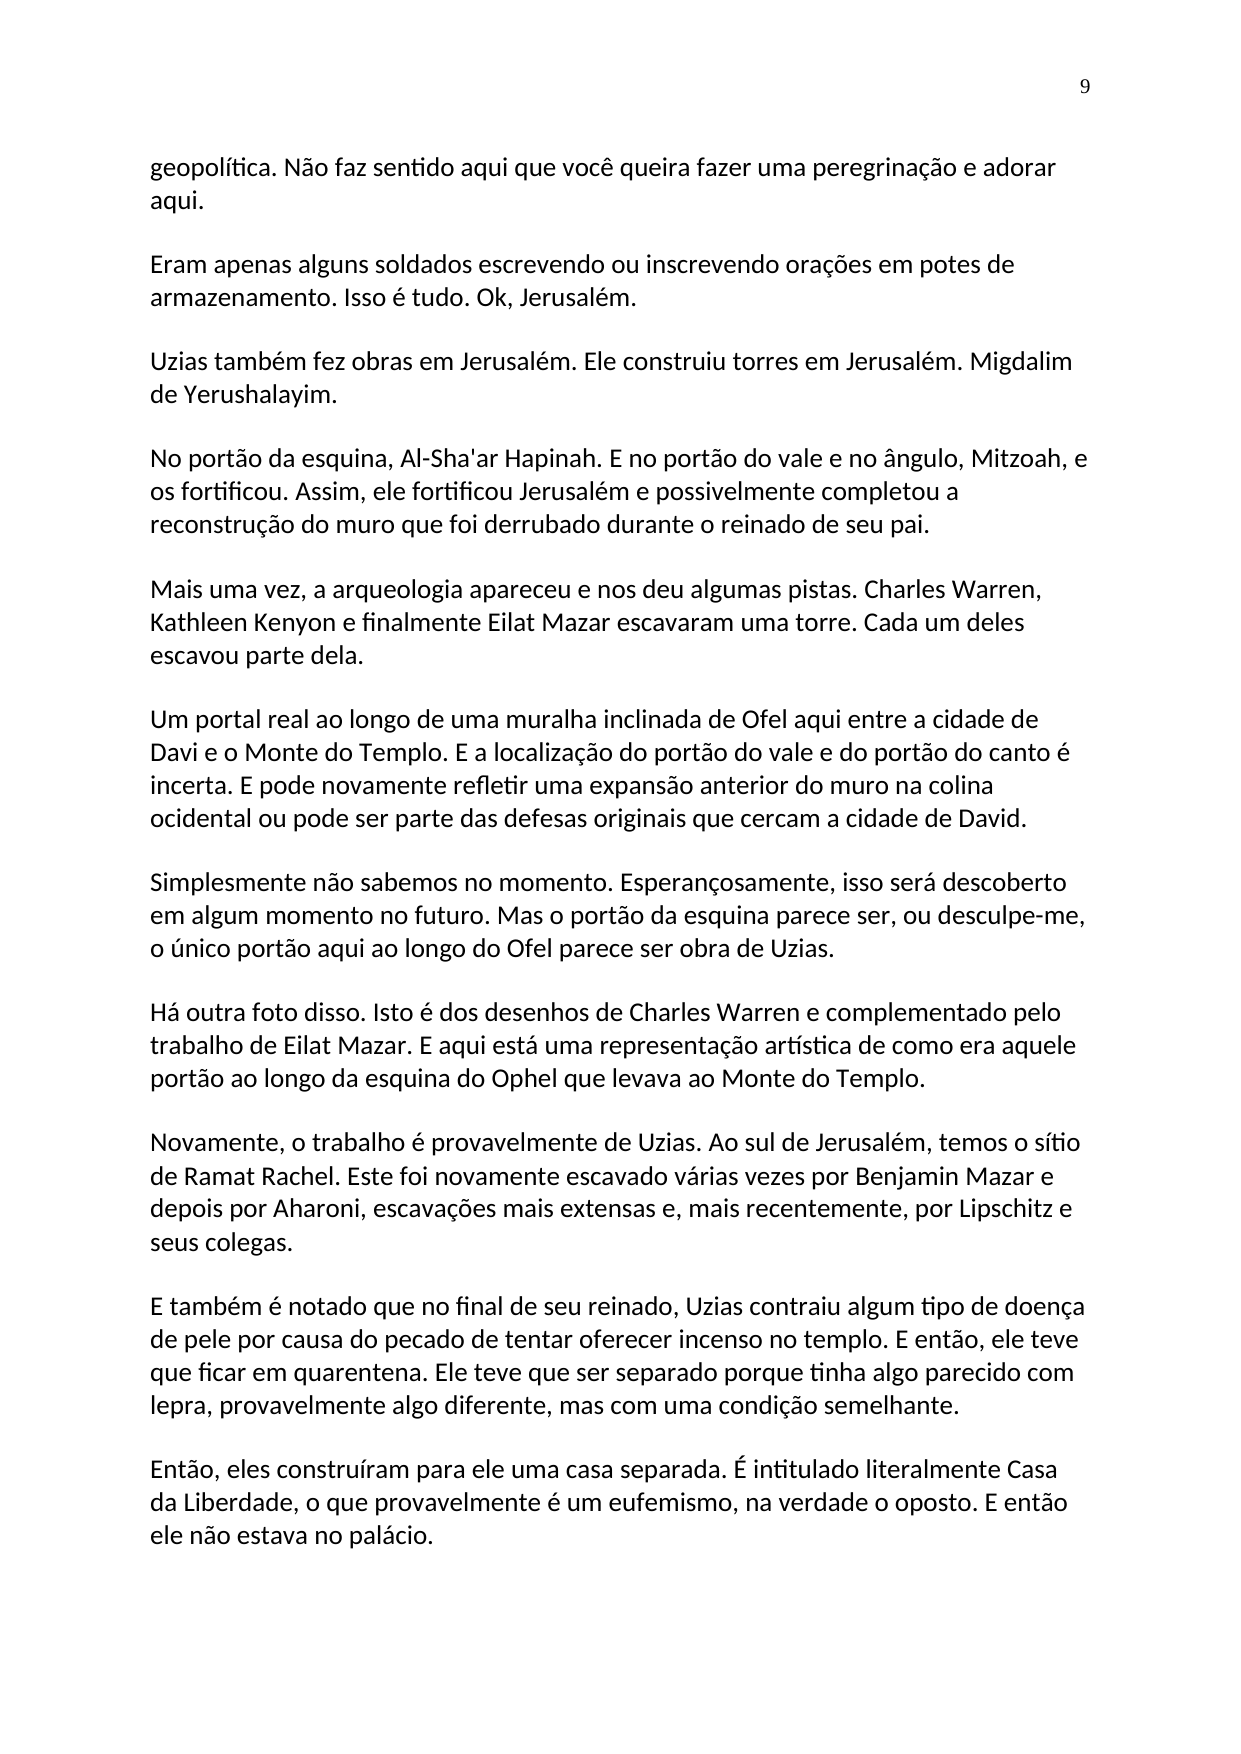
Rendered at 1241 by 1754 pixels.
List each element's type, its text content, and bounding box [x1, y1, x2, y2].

text Um portal real ao longo de uma muralha inclinada de Ofel aqui entre a cidade de Davi e o Monte do Templo. E a localização do portão do vale e do portão do canto é incerta. E pode novamente refletir uma expansão anterior do muro na colina ocidental ou pode ser parte das defesas originais que cercam a cidade de David. [150, 702, 1090, 834]
text Então, eles construíram para ele uma casa separada. É intitulado literalmente Casa da Liberdade, o que provavelmente é um eufemismo, na verdade o oposto. E então ele não estava no palácio. [150, 1452, 1090, 1551]
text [150, 150, 1090, 216]
text Simplesmente não sabemos no momento. Esperançosamente, isso será descoberto em algum momento no futuro. Mas o portão da esquina parece ser, ou desculpe-me, o único portão aqui ao longo do Ofel parece ser obra de Uzias. [150, 865, 1090, 964]
text E também é notado que no final de seu reinado, Uzias contraiu algum tipo de doença de pele por causa do pecado de tentar oferecer incenso no templo. E então, ele teve que ficar em quarentena. Ele teve que ser separado porque tinha algo parecido com lepra, provavelmente algo diferente, mas com uma condição semelhante. [150, 1289, 1090, 1421]
text Novamente, o trabalho é provavelmente de Uzias. Ao sul de Jerusalém, temos o sítio de Ramat Rachel. Este foi novamente escavado várias vezes por Benjamin Mazar e depois por Aharoni, escavações mais extensas e, mais recentemente, por Lipschitz e seus colegas. [150, 1126, 1090, 1258]
text Mais uma vez, a arqueologia apareceu e nos deu algumas pistas. Charles Warren, Kathleen Kenyon e finalmente Eilat Mazar escavaram uma torre. Cada um deles escavou parte dela. [150, 572, 1090, 671]
text Eram apenas alguns soldados escrevendo ou inscrevendo orações em potes de armazenamento. Isso é tudo. Ok, Jerusalém. [150, 247, 1090, 313]
text Há outra foto disso. Isto é dos desenhos de Charles Warren e complementado pelo trabalho de Eilat Mazar. E aqui está uma representação artística de como era aquele portão ao longo da esquina do Ophel que levava ao Monte do Templo. [150, 995, 1090, 1094]
text No portão da esquina, Al-Sha'ar Hapinah. E no portão do vale e no ângulo, Mitzoah, e os fortificou. Assim, ele fortificou Jerusalém e possivelmente completou a reconstrução do muro que foi derrubado durante o reinado de seu pai. [150, 442, 1090, 541]
text Uzias também fez obras em Jerusalém. Ele construiu torres em Jerusalém. Migdalim de Yerushalayim. [150, 344, 1090, 410]
